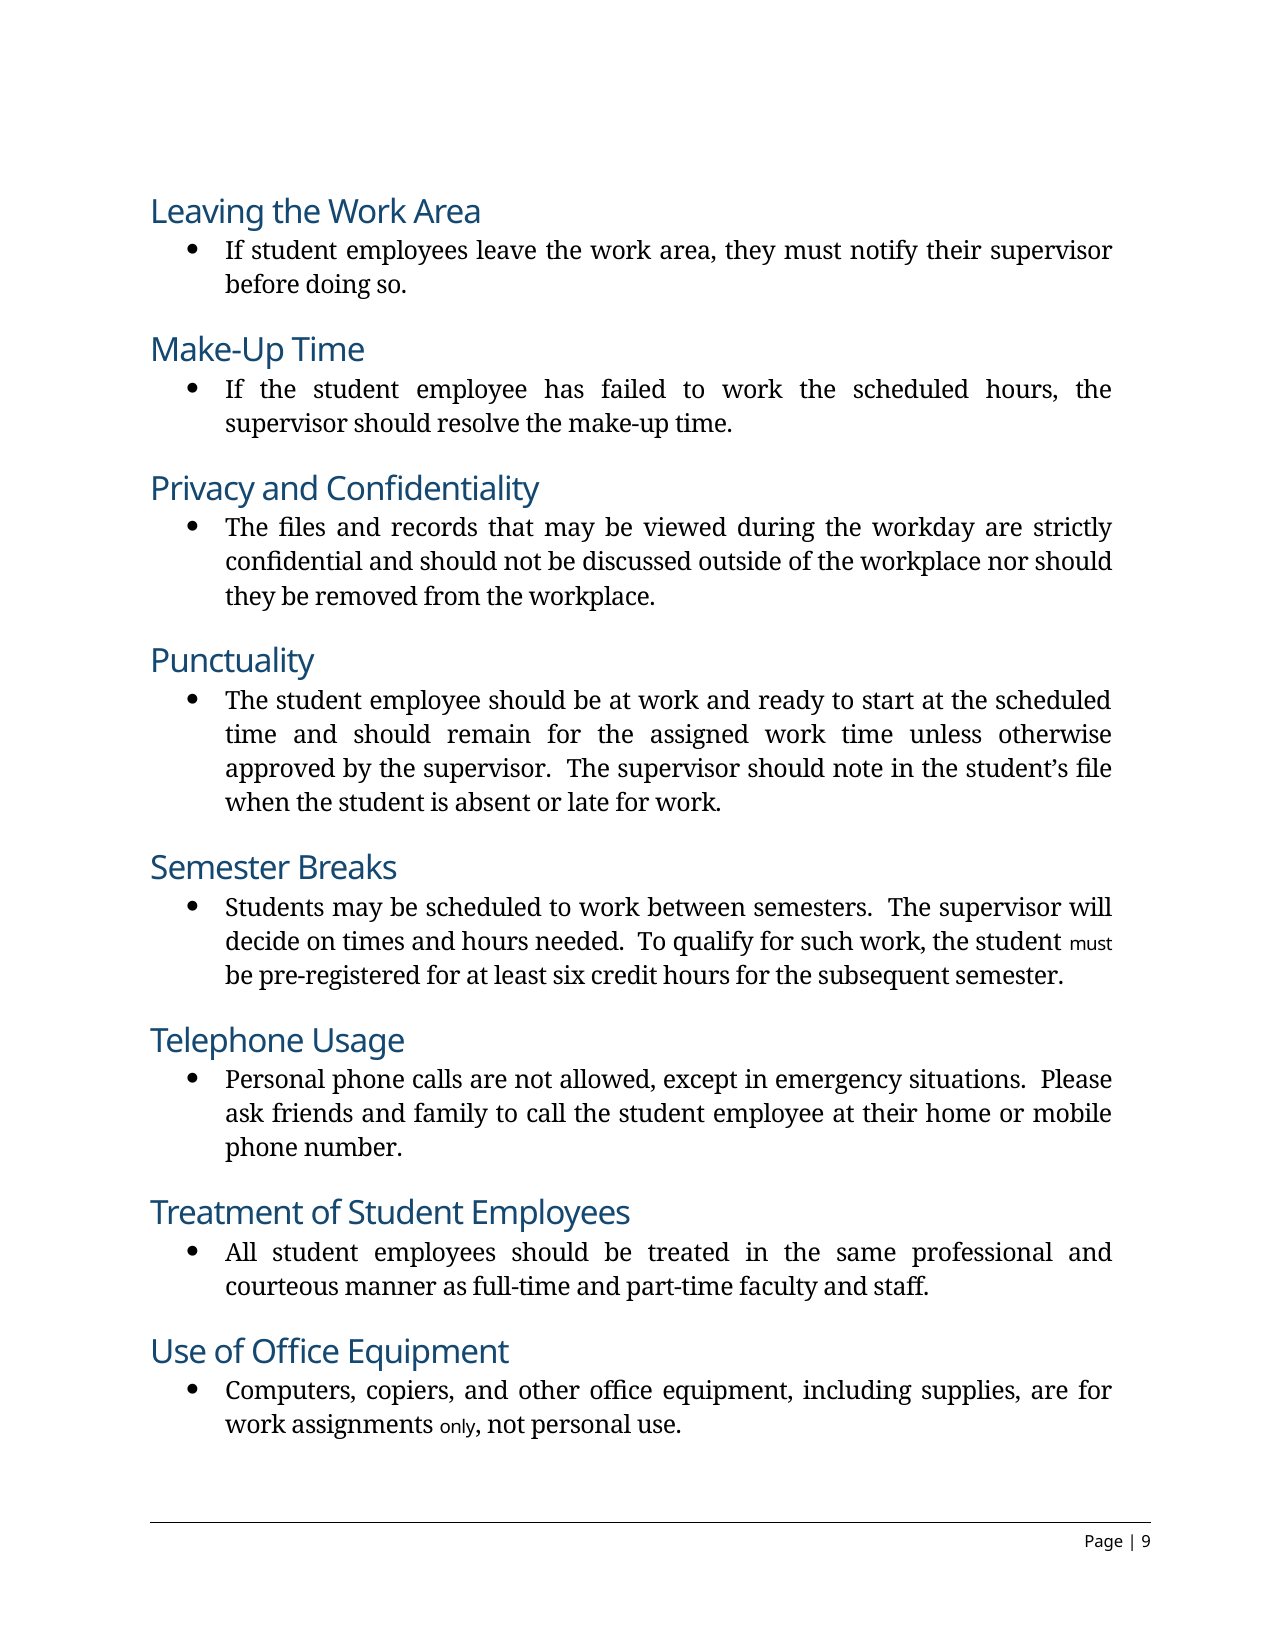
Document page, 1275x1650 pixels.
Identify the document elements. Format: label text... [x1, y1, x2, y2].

subtitle Use of Office Equipment [150, 1328, 1151, 1373]
list If the student employee has failed to work the scheduled hours, the supervisor should resolve the make-up time. [187, 371, 1113, 439]
subtitle Make-Up Time [150, 326, 1151, 371]
subtitle Punctuality [150, 637, 1151, 683]
list Computers, copiers, and other office equipment, including supplies, are for work assignments only, not personal use. [187, 1373, 1113, 1441]
subtitle Treatment of Student Employees [150, 1189, 1151, 1234]
list The student employee should be at work and ready to start at the scheduled time and should remain for the assigned work time unless otherwise approved by the supervisor. The supervisor should note in the student’s file when the student is absent or late for work. [187, 683, 1113, 819]
list Students may be scheduled to work between semesters. The supervisor will decide on times and hours needed. To qualify for such work, the student must be pre-registered for at least six credit hours for the subsequent semester. [187, 889, 1113, 991]
subtitle Semester Breaks [150, 844, 1151, 889]
list The files and records that may be viewed during the workday are strictly confidential and should not be discussed outside of the workplace nor should they be removed from the workplace. [187, 510, 1113, 612]
subtitle Telephone Usage [150, 1016, 1151, 1062]
list All student employees should be treated in the same professional and courteous manner as full-time and part-time faculty and staff. [187, 1234, 1113, 1303]
list If student employees leave the work area, they must notify their supervisor before doing so. [187, 233, 1113, 301]
subtitle Leaving the Work Area [150, 187, 1151, 233]
subtitle Privacy and Confidentiality [150, 464, 1151, 510]
list Personal phone calls are not allowed, except in emergency situations. Please ask friends and family to call the student employee at their home or mobile phone number. [187, 1062, 1113, 1164]
